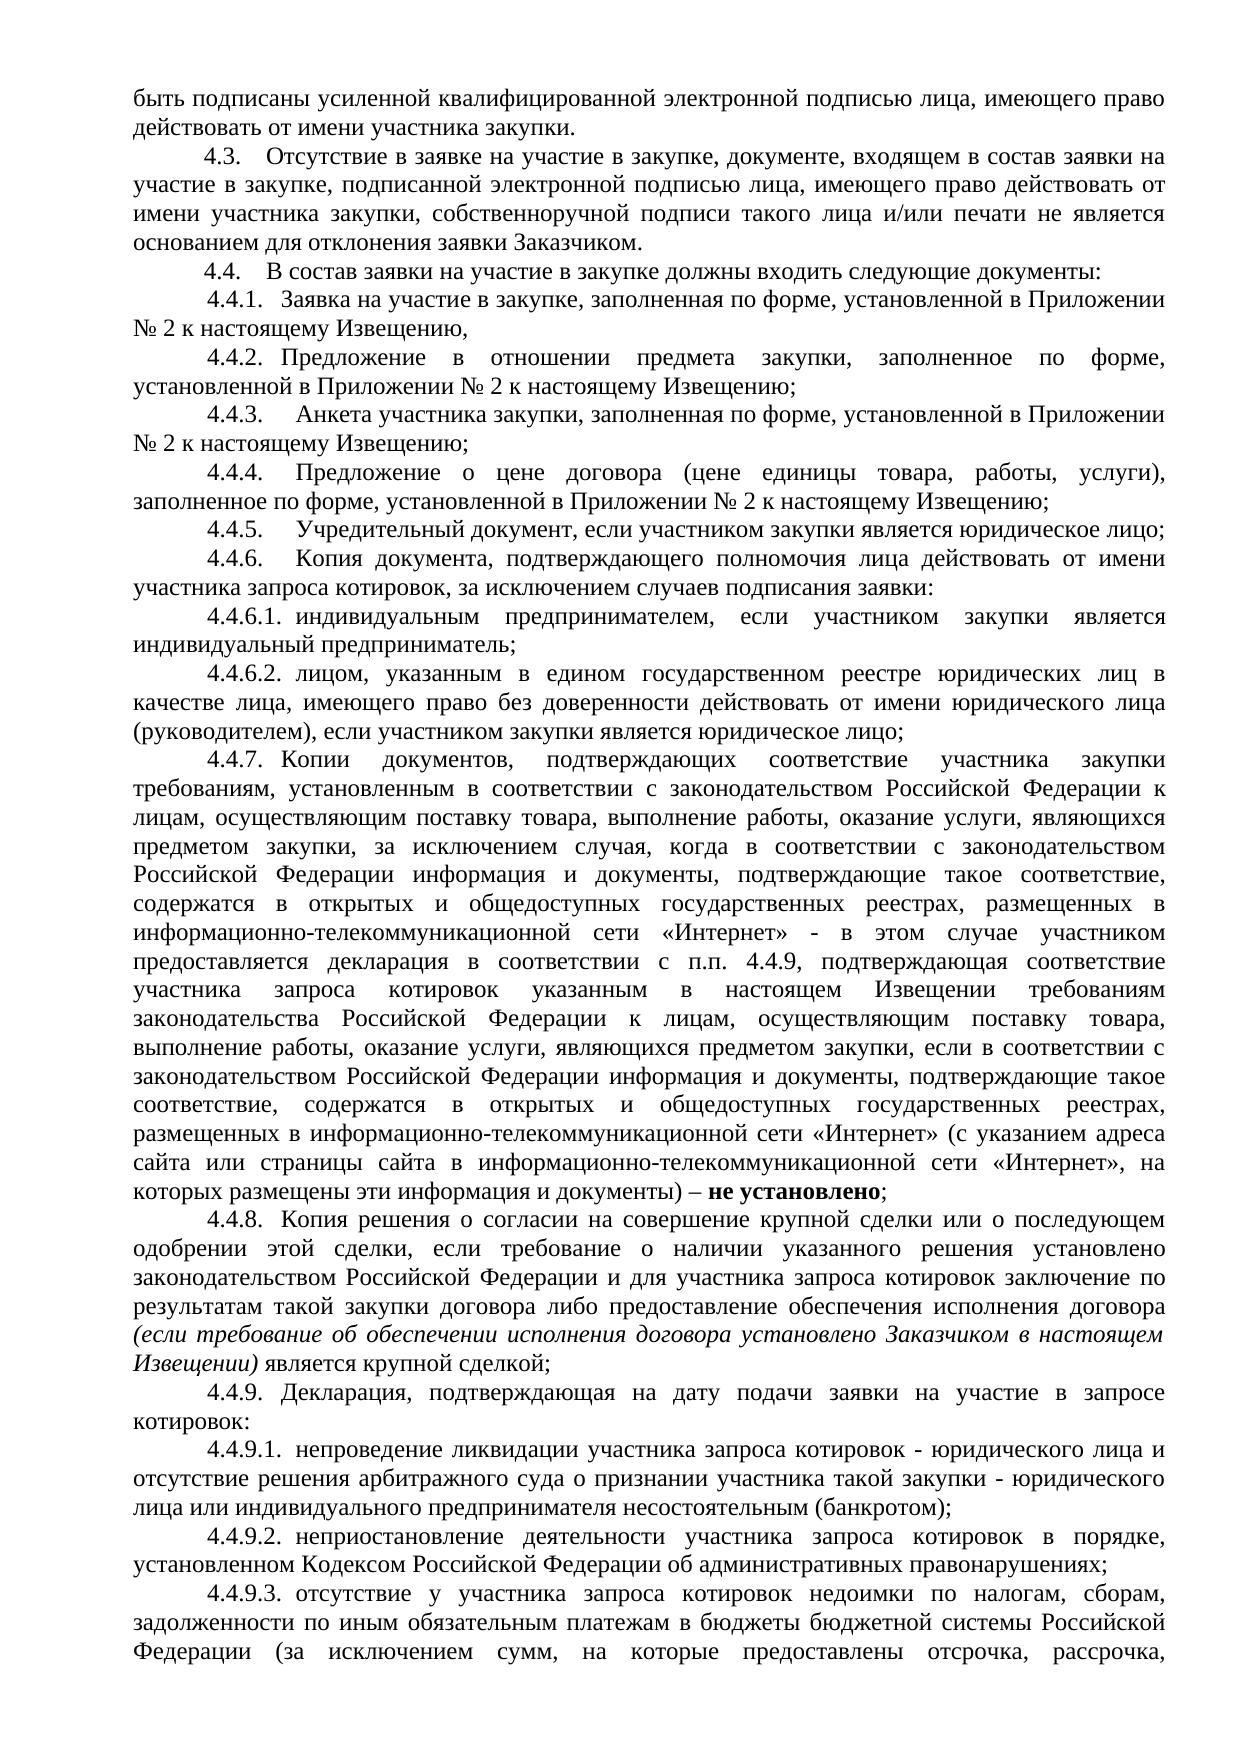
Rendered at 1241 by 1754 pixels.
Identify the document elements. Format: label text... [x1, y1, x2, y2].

list непроведение ликвидации участника запроса котировок - юридического лица и отсутствие решения арбитражного суда о признании участника такой закупки - юридического лица или индивидуального предпринимателя несостоятельным (банкротом); [133, 1434, 1166, 1521]
list неприостановление деятельности участника запроса котировок в порядке, установленном Кодексом Российской Федерации об административных правонарушениях; [133, 1521, 1166, 1578]
list Декларация, подтверждающая на дату подачи заявки на участие в запросе котировок: [133, 1377, 1166, 1434]
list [133, 83, 1166, 141]
list Предложение в отношении предмета закупки, заполненное по форме, установленной в Приложении № 2 к настоящему Извещению; [133, 342, 1166, 399]
list Копия документа, подтверждающего полномочия лица действовать от имени участника запроса котировок, за исключением случаев подписания заявки: [133, 543, 1166, 601]
list Заявка на участие в закупке, заполненная по форме, установленной в Приложении № 2 к настоящему Извещению, [133, 284, 1166, 342]
list лицом, указанным в едином государственном реестре юридических лиц в качестве лица, имеющего право без доверенности действовать от имени юридического лица (руководителем), если участником закупки является юридическое лицо; [133, 658, 1166, 744]
list индивидуальным предпринимателем, если участником закупки является индивидуальный предприниматель; [133, 601, 1166, 658]
list В состав заявки на участие в закупке должны входить следующие документы: [133, 256, 1166, 284]
list Учредительный документ, если участником закупки является юридическое лицо; [133, 514, 1166, 543]
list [133, 1578, 1166, 1664]
list Копия решения о согласии на совершение крупной сделки или о последующем одобрении этой сделки, если требование о наличии указанного решения установлено законодательством Российской Федерации и для участника запроса котировок заключение по результатам такой закупки договора либо предоставление обеспечения исполнения договора (если требование об обеспечении исполнения договора установлено Заказчиком в настоящем Извещении) является крупной сделкой; [133, 1204, 1166, 1377]
list Анкета участника закупки, заполненная по форме, установленной в Приложении № 2 к настоящему Извещению; [133, 399, 1166, 457]
list Предложение о цене договора (цене единицы товара, работы, услуги), заполненное по форме, установленной в Приложении № 2 к настоящему Извещению; [133, 457, 1166, 514]
list Отсутствие в заявке на участие в закупке, документе, входящем в состав заявки на участие в закупке, подписанной электронной подписью лица, имеющего право действовать от имени участника закупки, собственноручной подписи такого лица и/или печати не является основанием для отклонения заявки Заказчиком. [133, 141, 1166, 256]
list Копии документов, подтверждающих соответствие участника закупки требованиям, установленным в соответствии с законодательством Российской Федерации к лицам, осуществляющим поставку товара, выполнение работы, оказание услуги, являющихся предметом закупки, за исключением случая, когда в соответствии с законодательством Российской Федерации информация и документы, подтверждающие такое соответствие, содержатся в открытых и общедоступных государственных реестрах, размещенных в информационно-телекоммуникационной сети «Интернет» - в этом случае участником предоставляется декларация в соответствии с п.п. 4.4.9, подтверждающая соответствие участника запроса котировок указанным в настоящем Извещении требованиям законодательства Российской Федерации к лицам, осуществляющим поставку товара, выполнение работы, оказание услуги, являющихся предметом закупки, если в соответствии с законодательством Российской Федерации информация и документы, подтверждающие такое соответствие, содержатся в открытых и общедоступных государственных реестрах, размещенных в информационно-телекоммуникационной сети «Интернет» (с указанием адреса сайта или страницы сайта в информационно-телекоммуникационной сети «Интернет», на которых размещены эти информация и документы) – не установлено; [133, 744, 1166, 1204]
